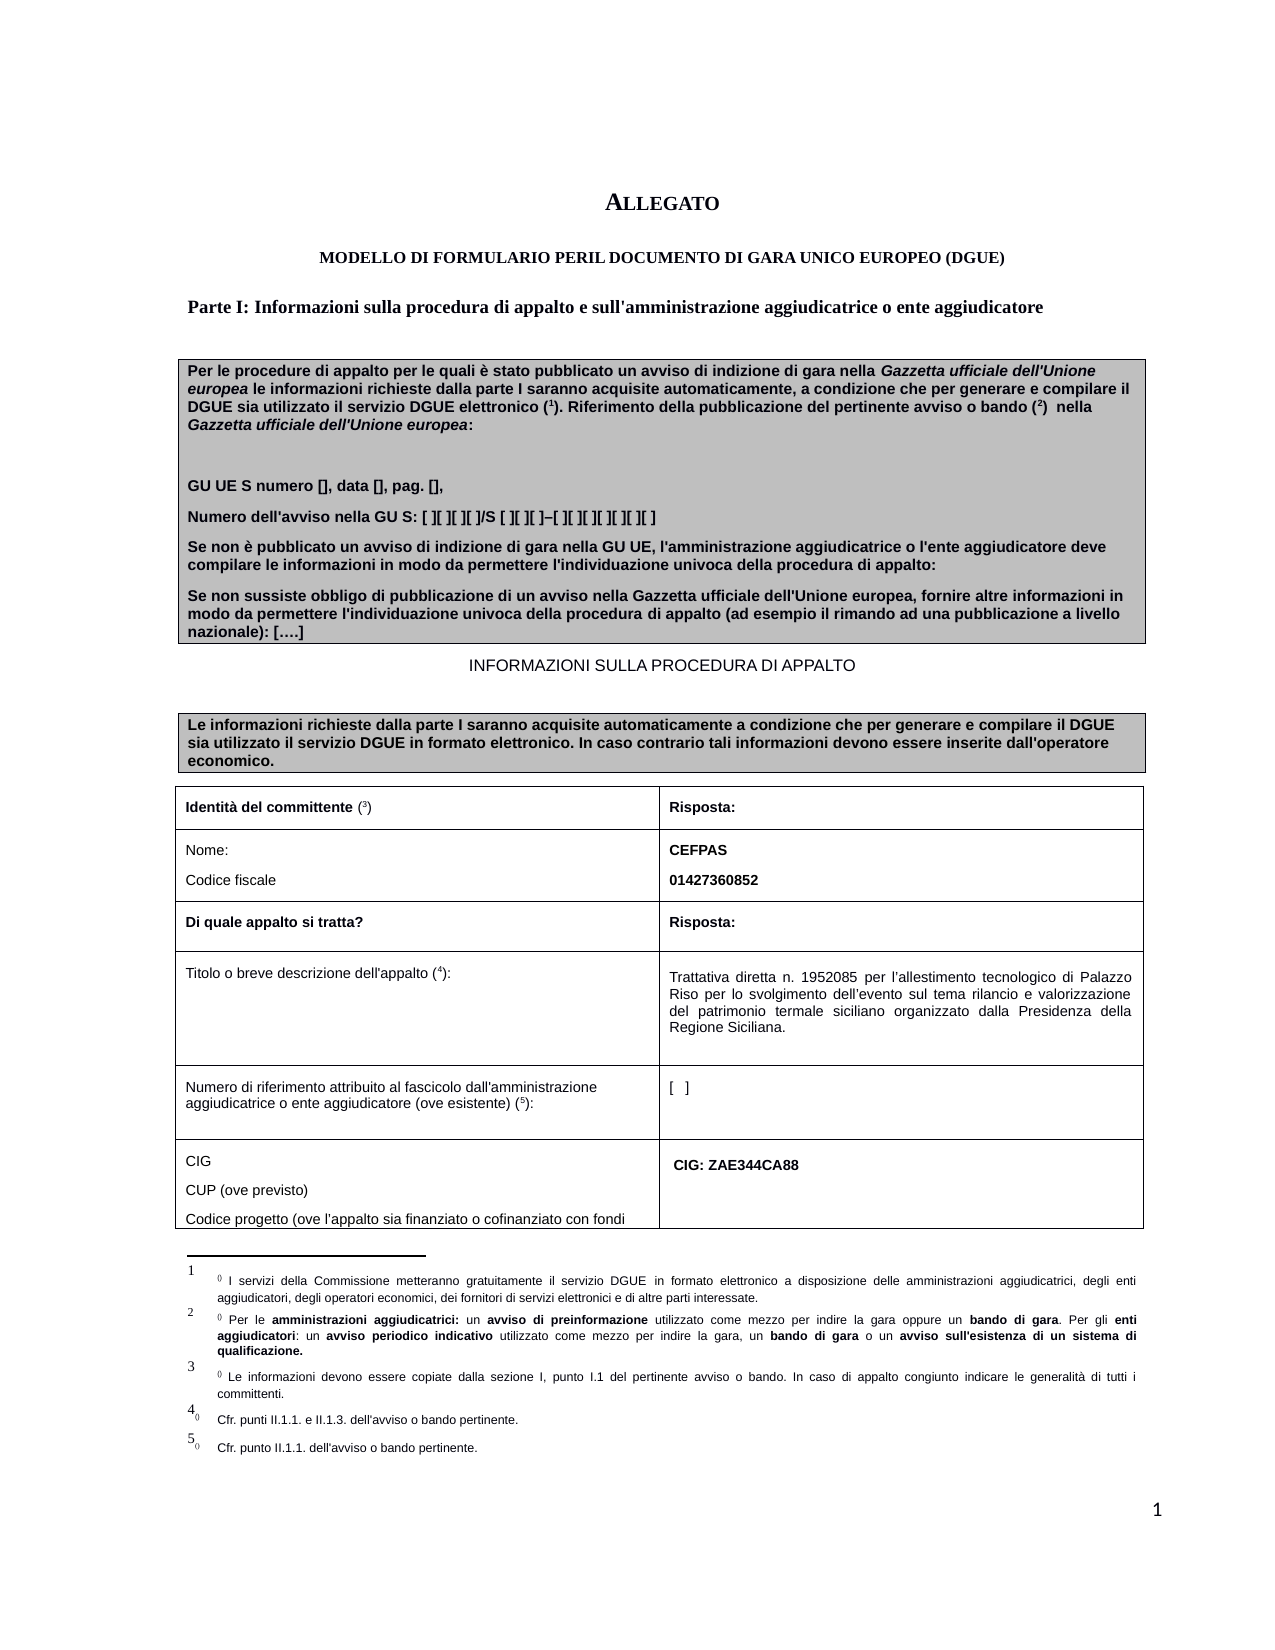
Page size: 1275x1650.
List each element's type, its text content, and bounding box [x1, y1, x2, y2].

text Se non è pubblicato un avviso di indizione di gara nella GU UE, l'amministrazione aggiudicatrice o l'ente aggiudicatore deve compilare le informazioni in modo da permettere l'individuazione univoca della procedura di appalto: [179, 535, 1145, 574]
text Per le procedure di appalto per le quali è stato pubblicato un avviso di indizione di gara nella Gazzetta ufficiale dell'Unione europea le informazioni richieste dalla parte I saranno acquisite automaticamente, a condizione che per generare e compilare il DGUE sia utilizzato il servizio DGUE elettronico (). Riferimento della pubblicazione del pertinente avviso o bando () nella Gazzetta ufficiale dell'Unione europea: [179, 360, 1145, 434]
table_cell Nome: Codice fiscale [176, 830, 659, 901]
table_cell Di quale appalto si tratta? [176, 902, 659, 951]
subtitle Allegato [187, 187, 1137, 216]
table_cell Risposta: [660, 902, 1143, 951]
title Informazioni sulla procedura di appalto [187, 656, 1137, 675]
text Numero dell'avviso nella GU S: [ ][ ][ ][ ]/S [ ][ ][ ]–[ ][ ][ ][ ][ ][ ][ ] [179, 504, 1145, 525]
table_header Risposta: [660, 787, 1143, 828]
table_cell CEFPAS 01427360852 [660, 830, 1143, 901]
text Se non sussiste obbligo di pubblicazione di un avviso nella Gazzetta ufficiale dell'Unione europea, fornire altre informazioni in modo da permettere l'individuazione univoca della procedura di appalto (ad esempio il rimando ad una pubblicazione a livello nazionale): [….] [179, 583, 1145, 643]
text Le informazioni richieste dalla parte I saranno acquisite automaticamente a condizione che per generare e compilare il DGUE sia utilizzato il servizio DGUE in formato elettronico. In caso contrario tali informazioni devono essere inserite dall'operatore economico. [179, 714, 1145, 772]
title Parte I: Informazioni sulla procedura di appalto e sull'amministrazione aggiudicatrice o ente aggiudicatore [187, 296, 1137, 317]
table_cell [ ] [660, 1066, 1143, 1139]
text Modello di formulario peril documento di gara unico europeo (DGUE) [187, 248, 1137, 267]
table_header Identità del committente () [176, 787, 659, 828]
table_cell CIG: ZAE344CA88 [660, 1140, 1143, 1227]
table_cell Numero di riferimento attribuito al fascicolo dall'amministrazione aggiudicatrice o ente aggiudicatore (ove esistente) (): [176, 1066, 659, 1139]
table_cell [176, 1140, 659, 1227]
table_cell Titolo o breve descrizione dell'appalto (): [176, 952, 659, 1065]
text GU UE S numero [], data [], pag. [], [179, 474, 1145, 495]
table_cell Trattativa diretta n. 1952085 per l’allestimento tecnologico di Palazzo Riso per lo svolgimento dell’evento sul tema rilancio e valorizzazione del patrimonio termale siciliano organizzato dalla Presidenza della Regione Siciliana. [660, 952, 1143, 1065]
